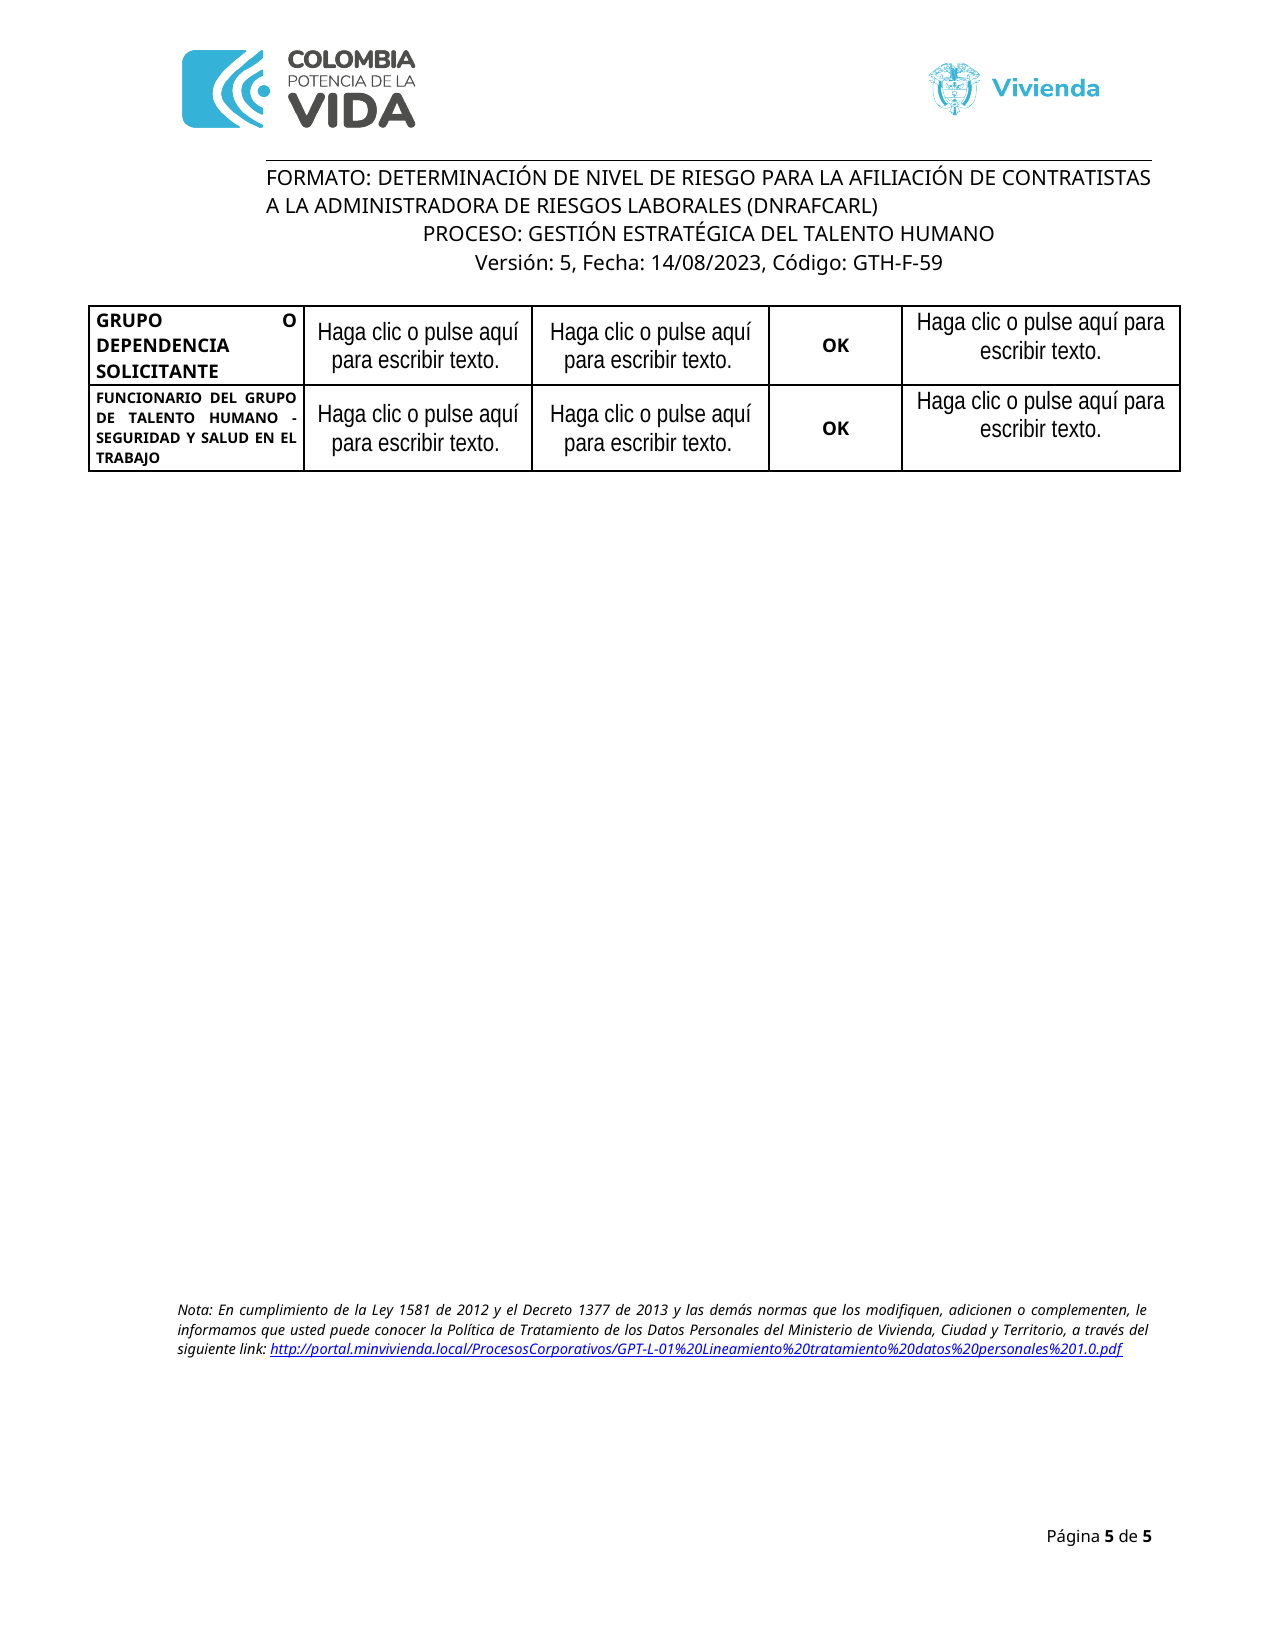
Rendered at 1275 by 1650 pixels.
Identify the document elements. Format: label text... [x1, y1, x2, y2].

text Nota: En cumplimiento de la Ley 1581 de 2012 y el Decreto 1377 de 2013 y las demás normas que los modifiquen, adicionen o complementen, le informamos que usted puede conocer la Política de Tratamiento de los Datos Personales del Ministerio de Vivienda, Ciudad y Territorio, a través del siguiente link: http://portal.minvivienda.local/ProcesosCorporativos/GPT-L-01%20Lineamiento%20tratamiento%20datos%20personales%201.0.pdf [177, 1299, 1152, 1359]
table_cell [533, 307, 768, 384]
table_cell OK [770, 307, 901, 384]
table_cell [533, 386, 768, 470]
table_cell GRUPO O DEPENDENCIA SOLICITANTE [90, 307, 303, 384]
table_cell FUNCIONARIO DEL GRUPO DE TALENTO HUMANO -SEGURIDAD Y SALUD EN EL TRABAJO [90, 386, 303, 470]
table_cell [305, 307, 531, 384]
table_cell [305, 386, 531, 470]
picture [5, 1, 1275, 149]
table_cell OK [770, 386, 901, 470]
